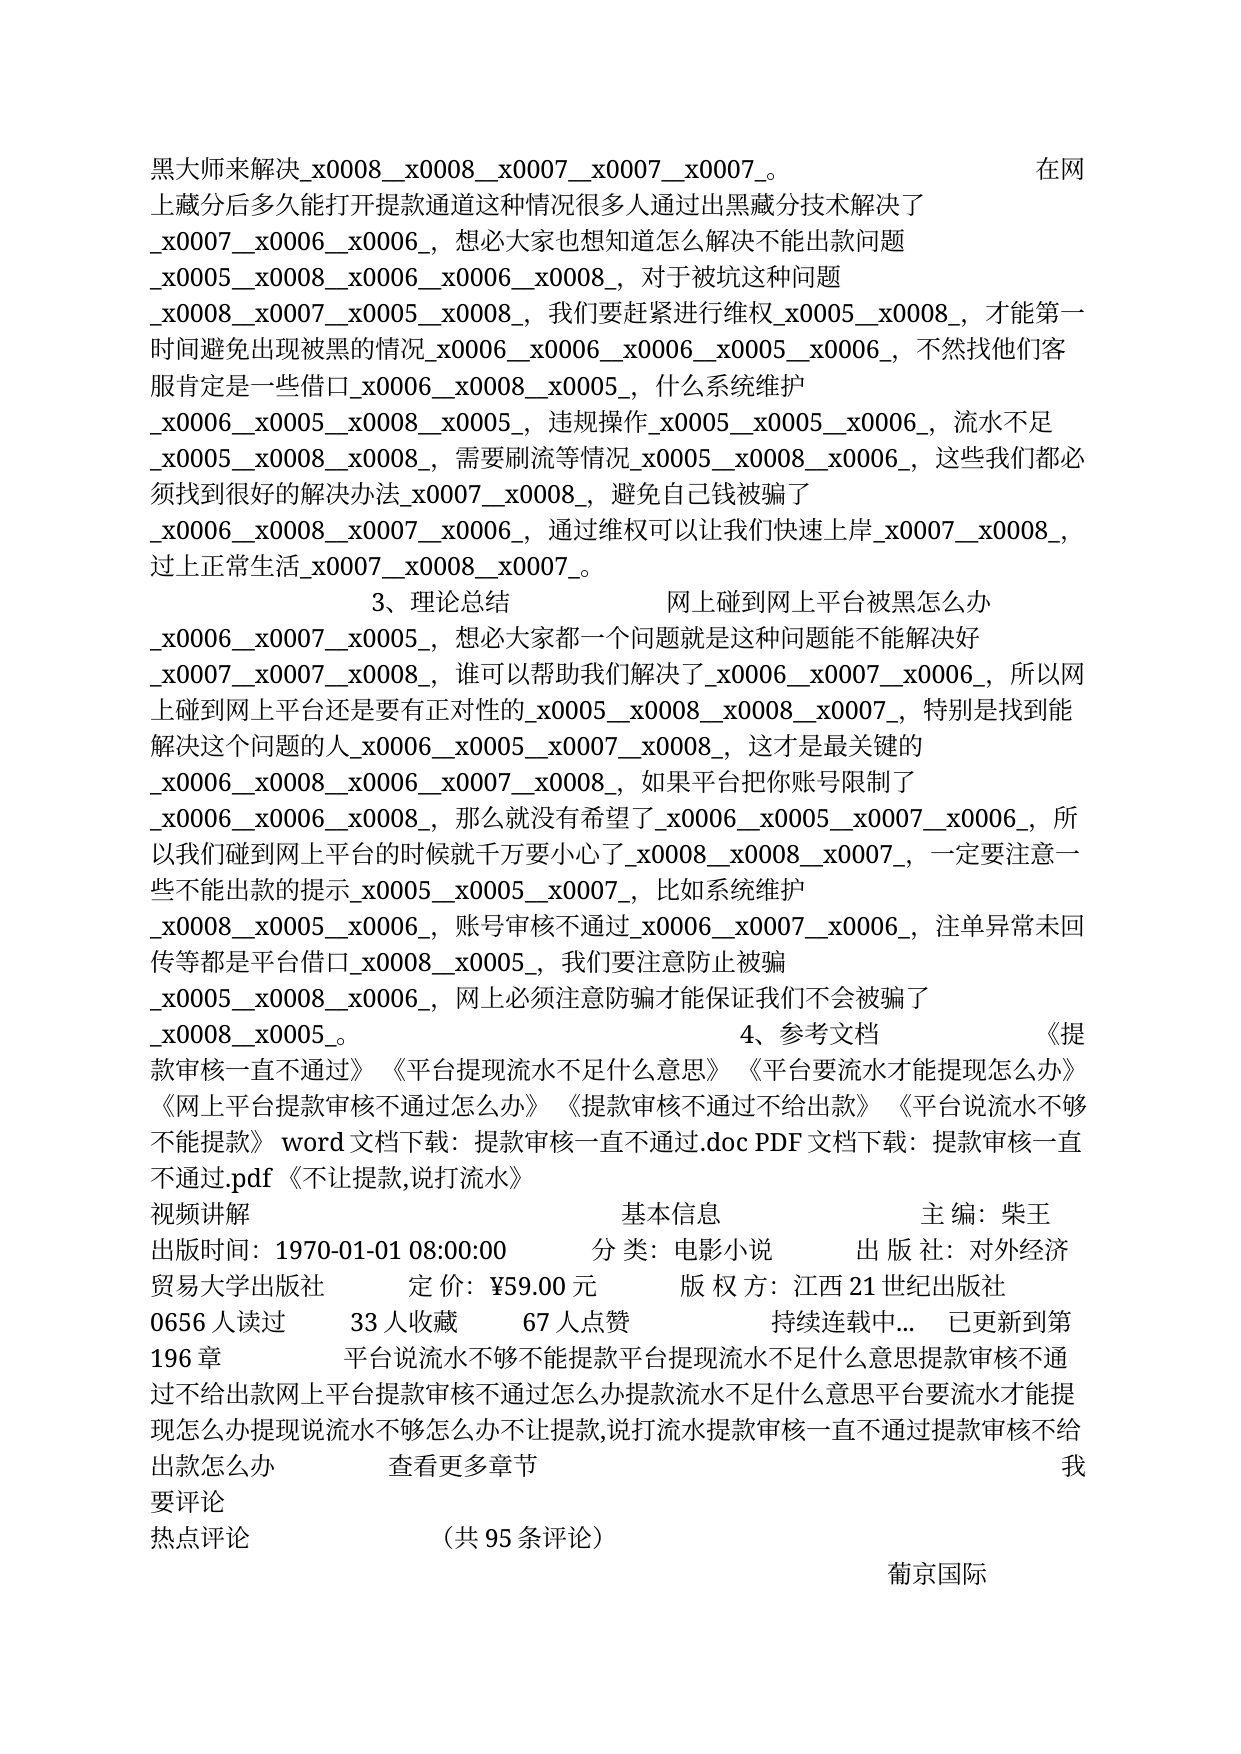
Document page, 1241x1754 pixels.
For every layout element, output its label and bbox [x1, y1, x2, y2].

text [150, 150, 1090, 1591]
